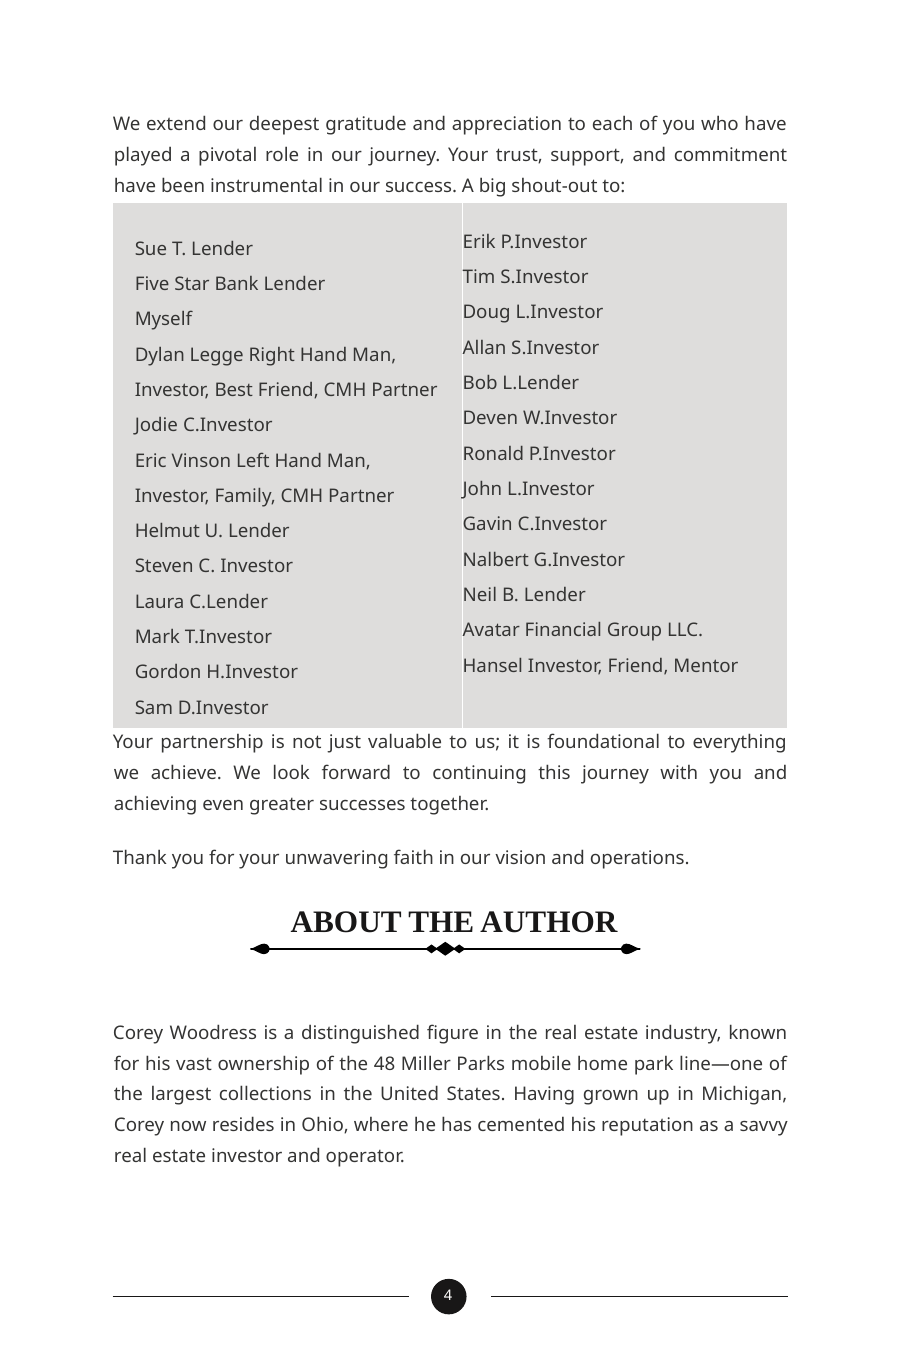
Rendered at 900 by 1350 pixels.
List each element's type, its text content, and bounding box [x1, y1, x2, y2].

text Thank you for your unwavering faith in our vision and operations. [113, 844, 788, 870]
table_header Sue T. Lender Five Star Bank Lender Myself Dylan Legge Right Hand Man, Investor, Best Friend, CMH Partner Jodie C.Investor Eric Vinson Left Hand Man, Investor, Family, CMH Partner Helmut U. Lender Steven C. Investor Laura C.Lender Mark T.Investor Gordon H.Investor Sam D.Investor [113, 203, 462, 728]
text Your partnership is not just valuable to us; it is foundational to everything we achieve. We look forward to continuing this journey with you and achieving even greater successes together. [113, 728, 788, 815]
text We extend our deepest gratitude and appreciation to each of you who have played a pivotal role in our journey. Your trust, support, and commitment have been instrumental in our success. A big shout-out to: [113, 111, 788, 198]
text Corey Woodress is a distinguished figure in the real estate industry, known for his vast ownership of the 48 Miller Parks mobile home park line—one of the largest collections in the United States. Having grown up in Michigan, Corey now resides in Ohio, where he has cemented his reputation as a savvy real estate investor and operator. [113, 1019, 788, 1168]
subtitle ABOUT THE AUTHOR [120, 903, 788, 939]
table_header Erik P.Investor Tim S.Investor Doug L.Investor Allan S.Investor Bob L.Lender Deven W.Investor Ronald P.Investor John L.Investor Gavin C.Investor Nalbert G.Investor Neil B. Lender Avatar Financial Group LLC. Hansel Investor, Friend, Mentor [463, 203, 787, 728]
